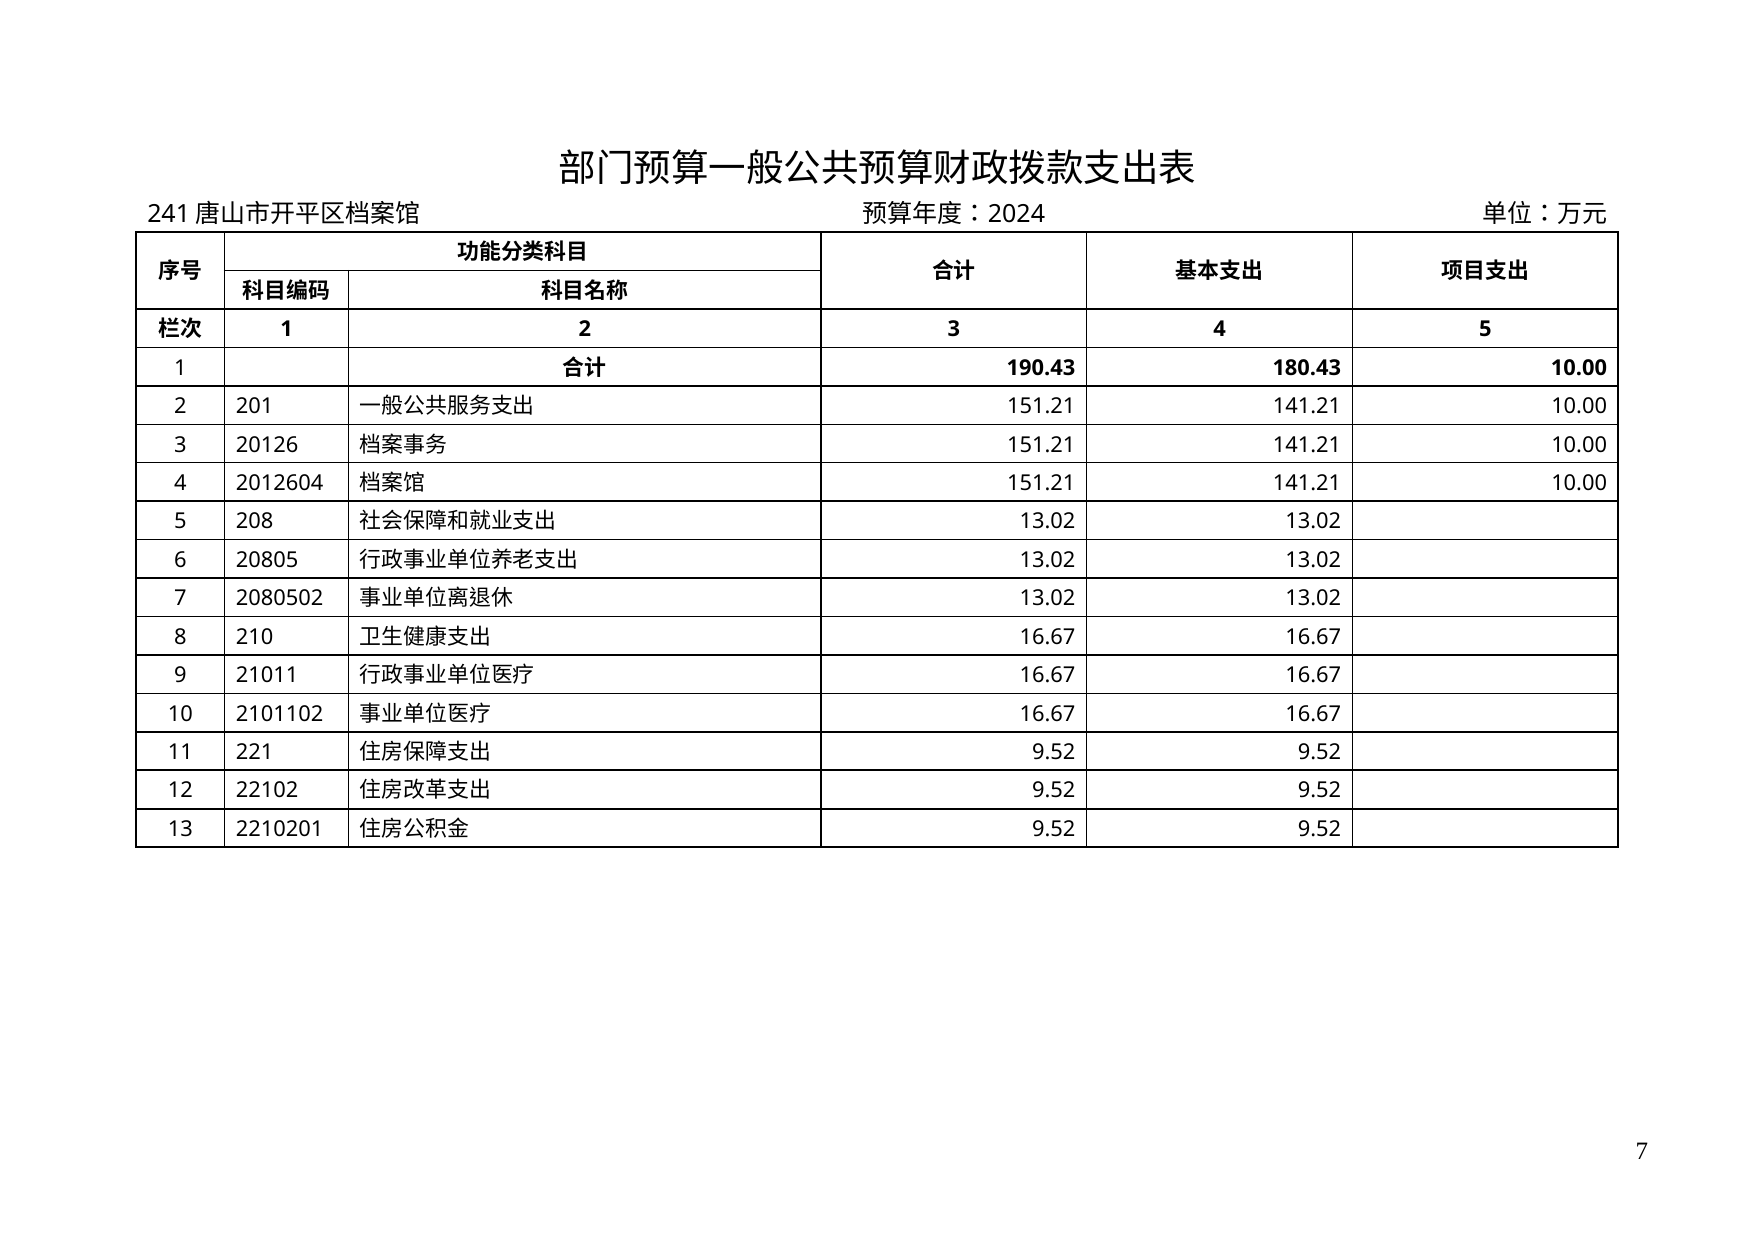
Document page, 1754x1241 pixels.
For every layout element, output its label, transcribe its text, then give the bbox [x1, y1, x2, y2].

table_cell 16.67 [822, 656, 1086, 692]
table_cell 项目支出 [1353, 233, 1617, 308]
table_cell 13.02 [1087, 502, 1352, 539]
table_cell 功能分类科目 [225, 233, 820, 270]
table_cell 行政事业单位养老支出 [349, 540, 820, 577]
table_cell 10.00 [1353, 387, 1617, 423]
table_cell 5 [1353, 310, 1617, 347]
table_cell 9.52 [1087, 771, 1352, 808]
table_cell 科目编码 [225, 271, 348, 308]
table_cell 10.00 [1353, 348, 1617, 385]
table_cell 7 [137, 579, 224, 616]
table_header 单位：万元 [1087, 195, 1617, 231]
table_cell 12 [137, 771, 224, 808]
table_cell 141.21 [1087, 387, 1352, 423]
table_cell 13.02 [822, 579, 1086, 616]
table_cell 住房改革支出 [349, 771, 820, 808]
table_cell 13.02 [1087, 579, 1352, 616]
table_cell 2101102 [225, 694, 348, 731]
table_cell 档案馆 [349, 463, 820, 500]
table_cell 9.52 [822, 771, 1086, 808]
table_cell 序号 [137, 233, 224, 308]
table_cell 行政事业单位医疗 [349, 656, 820, 692]
table_cell 10.00 [1353, 425, 1617, 462]
table_cell 合计 [349, 348, 820, 385]
table_header 预算年度：2024 [822, 195, 1086, 231]
table_cell 3 [137, 425, 224, 462]
table_cell 9.52 [822, 810, 1086, 846]
table_cell 13 [137, 810, 224, 846]
table_cell 13.02 [1087, 540, 1352, 577]
table_cell 栏次 [137, 310, 224, 347]
table_cell 13.02 [822, 502, 1086, 539]
table_cell 9.52 [1087, 733, 1352, 769]
table_cell 科目名称 [349, 271, 820, 308]
table_cell [1353, 771, 1617, 808]
table_cell 9.52 [822, 733, 1086, 769]
table_cell 16.67 [1087, 694, 1352, 731]
table_cell 151.21 [822, 387, 1086, 423]
table_cell 事业单位离退休 [349, 579, 820, 616]
table_cell 基本支出 [1087, 233, 1352, 308]
table_cell 2080502 [225, 579, 348, 616]
table_cell 141.21 [1087, 425, 1352, 462]
table_cell 221 [225, 733, 348, 769]
table_cell 1 [225, 310, 348, 347]
table_cell [225, 348, 348, 385]
table_cell 卫生健康支出 [349, 617, 820, 654]
table_cell 208 [225, 502, 348, 539]
table_cell 210 [225, 617, 348, 654]
table_cell 21011 [225, 656, 348, 692]
table_cell 2 [137, 387, 224, 423]
table_cell 16.67 [1087, 656, 1352, 692]
table_cell 5 [137, 502, 224, 539]
table_cell 11 [137, 733, 224, 769]
table_cell 住房保障支出 [349, 733, 820, 769]
table_cell [1353, 617, 1617, 654]
table_cell 10 [137, 694, 224, 731]
table_cell 2210201 [225, 810, 348, 846]
table_cell 一般公共服务支出 [349, 387, 820, 423]
table_cell 20126 [225, 425, 348, 462]
table_cell 22102 [225, 771, 348, 808]
table_cell 6 [137, 540, 224, 577]
table_cell 4 [137, 463, 224, 500]
table_cell [1353, 579, 1617, 616]
table_cell 3 [822, 310, 1086, 347]
table_cell [1353, 733, 1617, 769]
table_cell 事业单位医疗 [349, 694, 820, 731]
table_cell [1353, 540, 1617, 577]
table_cell 16.67 [822, 617, 1086, 654]
table_cell [1353, 502, 1617, 539]
table_cell 190.43 [822, 348, 1086, 385]
table_cell 1 [137, 348, 224, 385]
table_cell 16.67 [1087, 617, 1352, 654]
table_cell 20805 [225, 540, 348, 577]
table_cell 13.02 [822, 540, 1086, 577]
table_cell 住房公积金 [349, 810, 820, 846]
table_cell 档案事务 [349, 425, 820, 462]
table_cell [1353, 656, 1617, 692]
table_cell 社会保障和就业支出 [349, 502, 820, 539]
table_cell 151.21 [822, 425, 1086, 462]
table_cell 9 [137, 656, 224, 692]
table_header 241唐山市开平区档案馆 [137, 195, 820, 231]
table_cell 8 [137, 617, 224, 654]
table_cell 2 [349, 310, 820, 347]
table_cell 151.21 [822, 463, 1086, 500]
table_cell 141.21 [1087, 463, 1352, 500]
table_cell [1353, 694, 1617, 731]
table_cell 10.00 [1353, 463, 1617, 500]
table_cell 16.67 [822, 694, 1086, 731]
table_cell 180.43 [1087, 348, 1352, 385]
table_cell 201 [225, 387, 348, 423]
table_cell 合计 [822, 233, 1086, 308]
table_cell [1353, 810, 1617, 846]
table_cell 4 [1087, 310, 1352, 347]
table_cell 9.52 [1087, 810, 1352, 846]
text 部门预算一般公共预算财政拨款支出表 [106, 142, 1648, 193]
table_cell 2012604 [225, 463, 348, 500]
